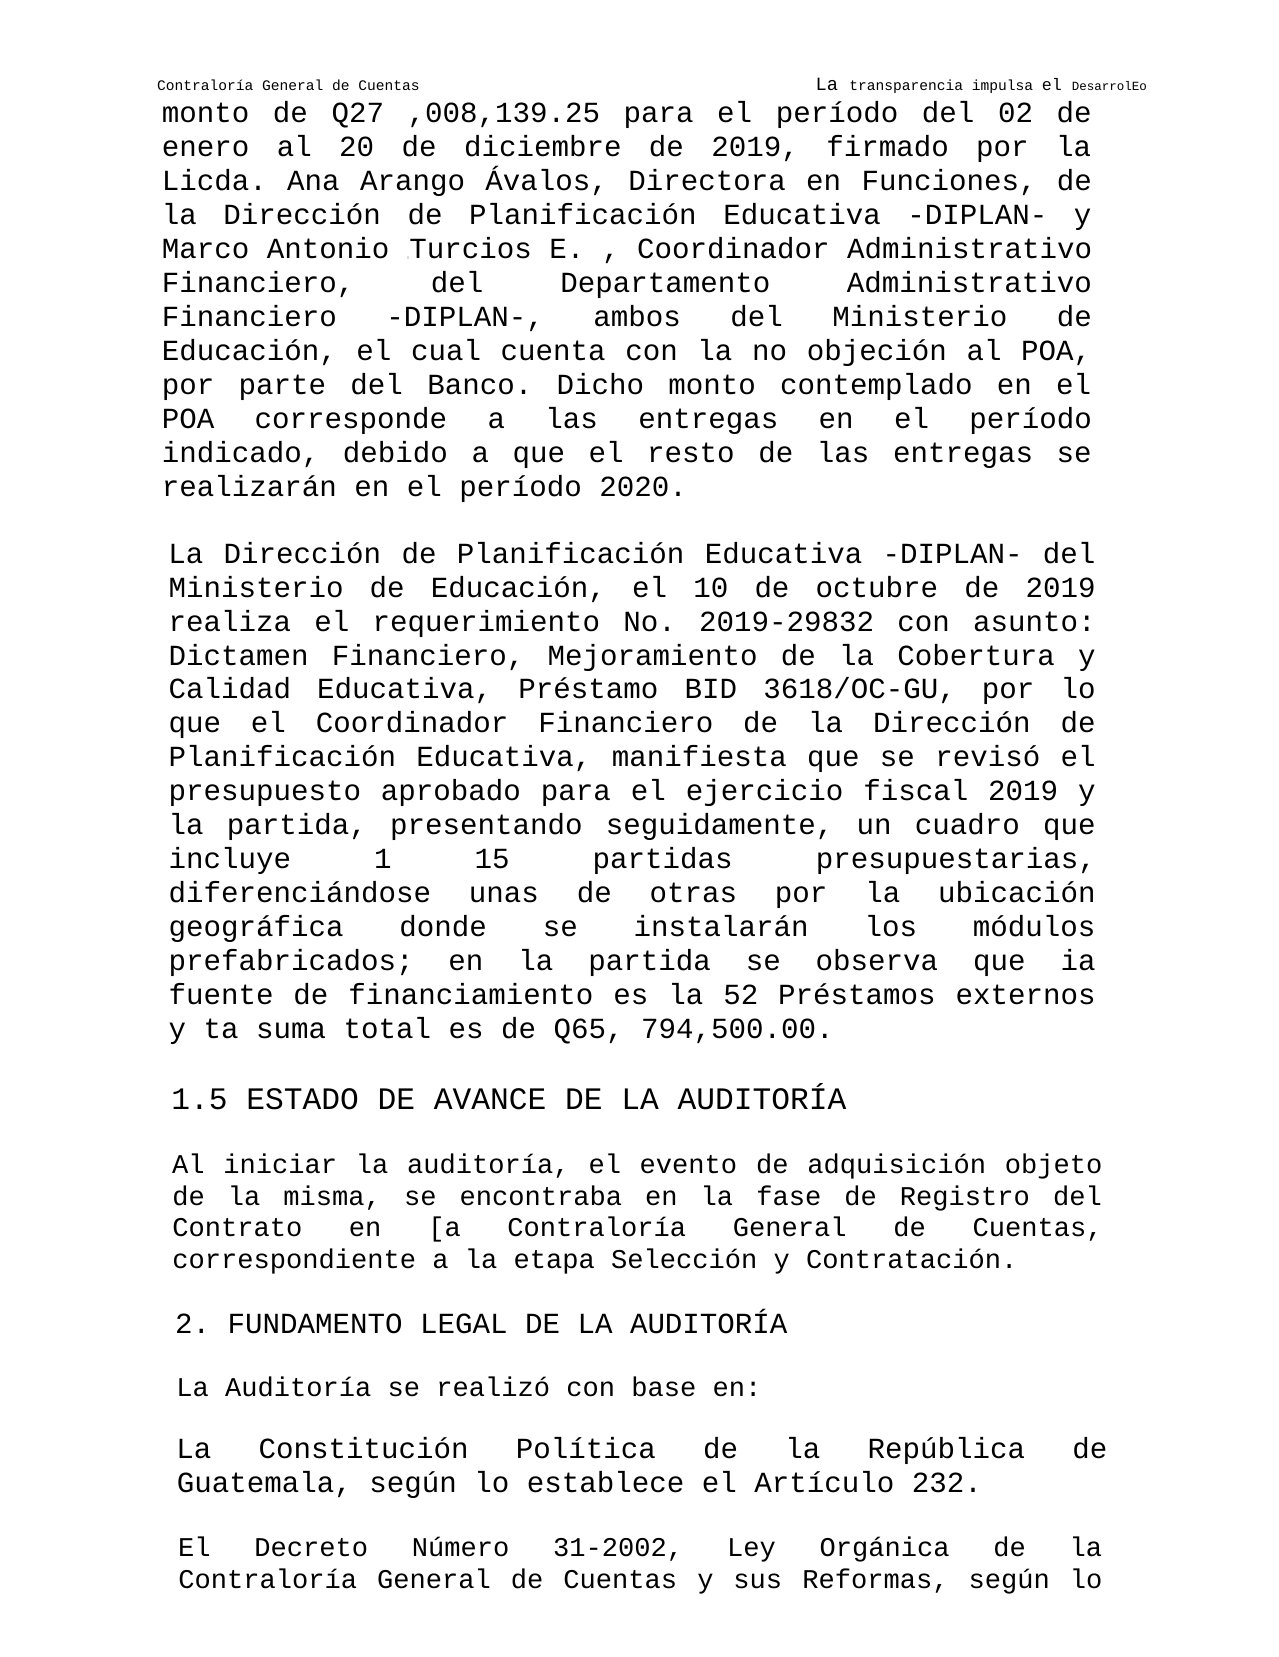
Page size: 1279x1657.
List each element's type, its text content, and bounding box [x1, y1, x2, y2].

text La Auditoría se realizó con base en: [176, 1374, 1103, 1405]
subtitle 1.5 ESTADO DE AVANCE DE LA AUDITORÍA [171, 1083, 1109, 1119]
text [178, 1534, 1103, 1597]
text 2. FUNDAMENTO LEGAL DE LA AUDITORÍA [175, 1309, 1108, 1342]
text Al iniciar la auditoría, el evento de adquisición objeto de la misma, se encontraba en la fase de Registro del Contrato en [a Contraloría General de Cuentas, correspondiente a la etapa Selección y Contratación. [172, 1151, 1103, 1276]
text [161, 98, 1092, 505]
text La Dirección de Planificación Educativa -DIPLAN- del Ministerio de Educación, el 10 de octubre de 2019 realiza el requerimiento No. 2019-29832 con asunto: Dictamen Financiero, Mejoramiento de la Cobertura y Calidad Educativa, Préstamo BID 3618/OC-GU, por lo que el Coordinador Financiero de la Dirección de Planificación Educativa, manifiesta que se revisó el presupuesto aprobado para el ejercicio fiscal 2019 y la partida, presentando seguidamente, un cuadro que incluye 1 15 partidas presupuestarias, diferenciándose unas de otras por la ubicación geográfica donde se instalarán los módulos prefabricados; en la partida se observa que ia fuente de financiamiento es la 52 Préstamos externos y ta suma total es de Q65, 794,500.00. [168, 539, 1096, 1047]
text La Constitución Política de la República de Guatemala, según lo establece el Artículo 232. [176, 1434, 1108, 1501]
